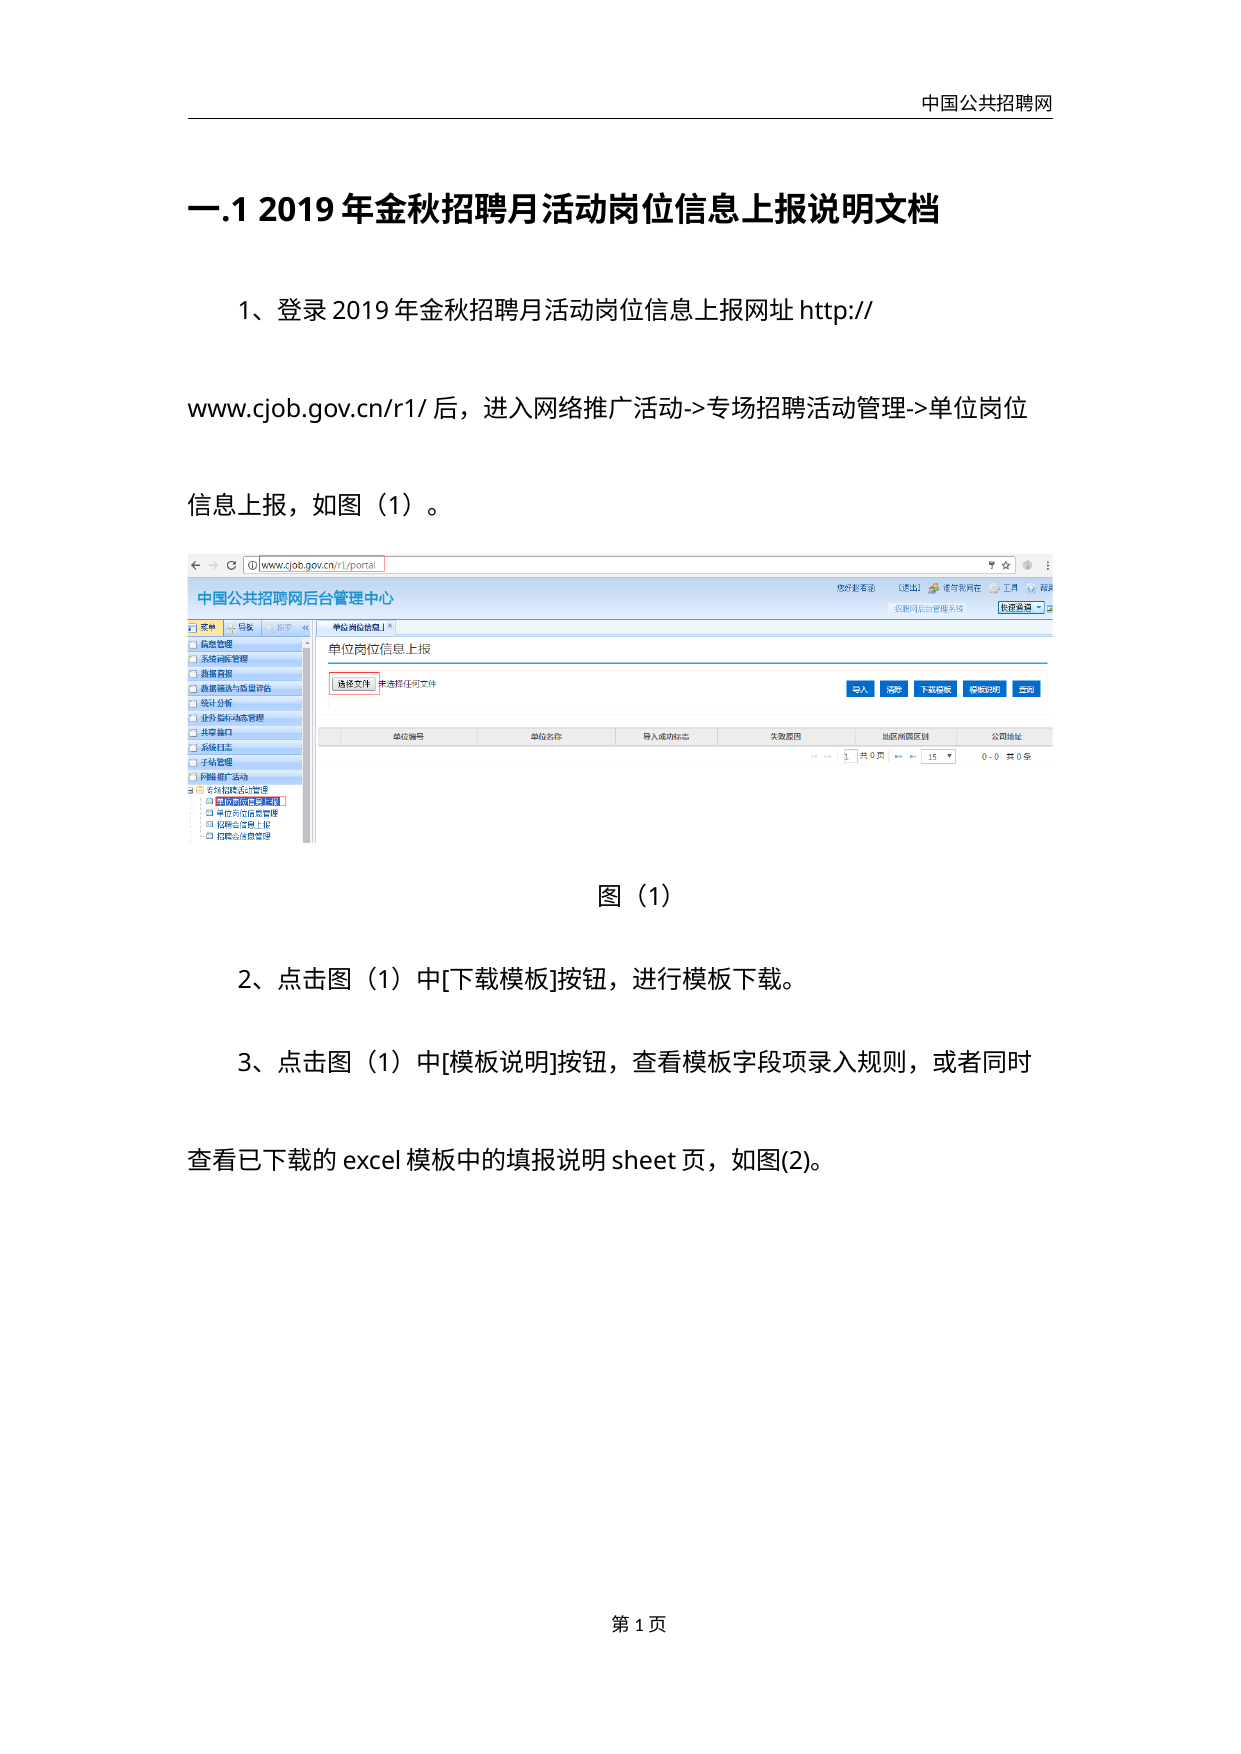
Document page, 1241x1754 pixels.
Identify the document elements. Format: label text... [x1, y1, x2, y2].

text 2、点击图（1）中[下载模板]按钮，进行模板下载。 [187, 945, 1053, 1010]
text 3、点击图（1）中[模板说明]按钮，查看模板字段项录入规则，或者同时查看已下载的excel模板中的填报说明sheet页，如图(2)。 [187, 1028, 1053, 1191]
subtitle 2019年金秋招聘月活动岗位信息上报说明文档 [187, 174, 1053, 239]
picture [187, 554, 1053, 843]
text 1、登录2019年金秋招聘月活动岗位信息上报网址http://www.cjob.gov.cn/r1/ 后，进入网络推广活动->专场招聘活动管理->单位岗位信息上报，如图（1）。 [187, 276, 1053, 536]
text 图（1） [225, 862, 1053, 927]
